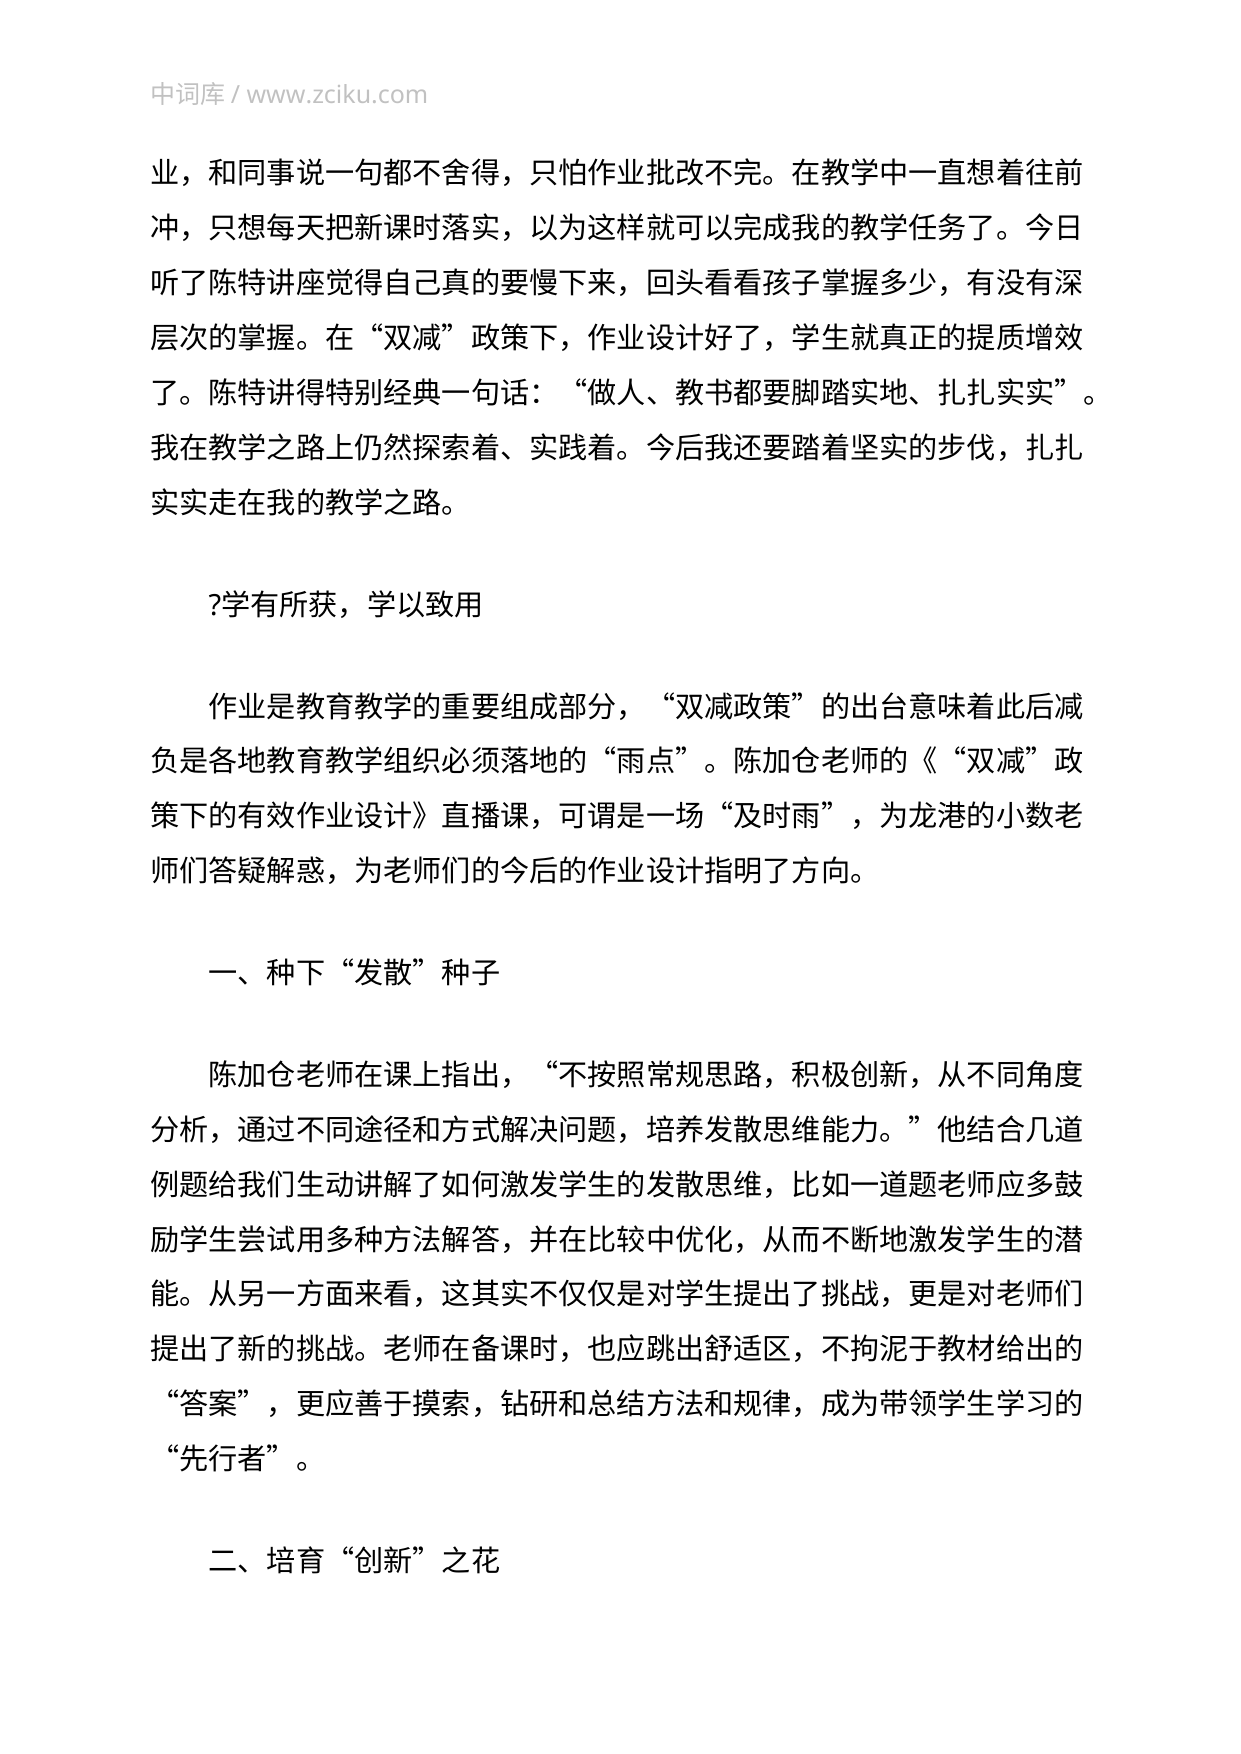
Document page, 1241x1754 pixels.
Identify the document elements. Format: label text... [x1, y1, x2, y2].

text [150, 150, 1090, 522]
text ?学有所获，学以致用 [150, 581, 1090, 623]
text 二、培育“创新”之花 [150, 1537, 1090, 1580]
text 一、种下“发散”种子 [150, 949, 1090, 992]
text 陈加仓老师在课上指出，“不按照常规思路，积极创新，从不同角度分析，通过不同途径和方式解决问题，培养发散思维能力。”他结合几道例题给我们生动讲解了如何激发学生的发散思维，比如一道题老师应多鼓励学生尝试用多种方法解答，并在比较中优化，从而不断地激发学生的潜能。从另一方面来看，这其实不仅仅是对学生提出了挑战，更是对老师们提出了新的挑战。老师在备课时，也应跳出舒适区，不拘泥于教材给出的“答案”，更应善于摸索，钻研和总结方法和规律，成为带领学生学习的“先行者”。 [150, 1051, 1090, 1478]
text 作业是教育教学的重要组成部分，“双减政策”的出台意味着此后减负是各地教育教学组织必须落地的“雨点”。陈加仓老师的《“双减”政策下的有效作业设计》直播课，可谓是一场“及时雨”，为龙港的小数老师们答疑解惑，为老师们的今后的作业设计指明了方向。 [150, 683, 1090, 890]
